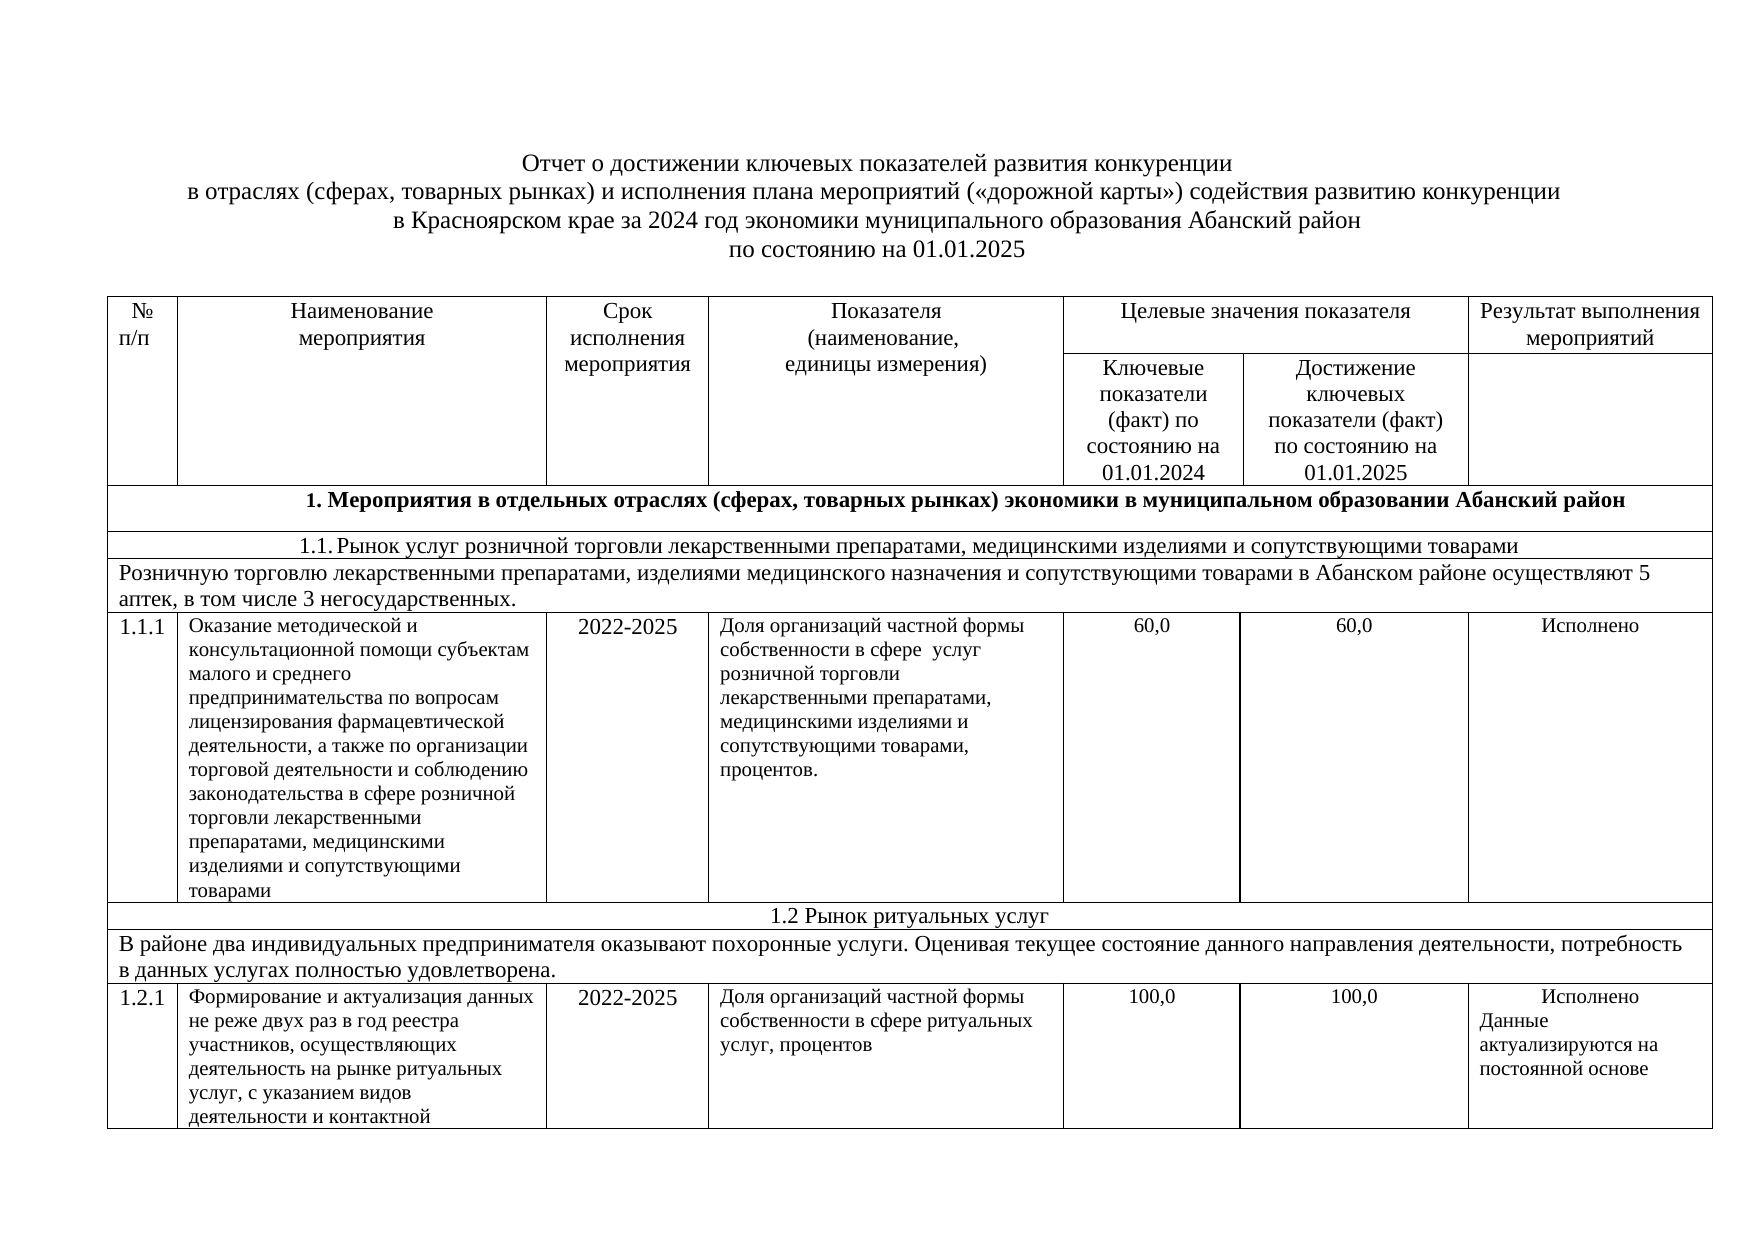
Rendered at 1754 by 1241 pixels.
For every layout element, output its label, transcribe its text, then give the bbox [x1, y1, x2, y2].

table_cell Рынок услуг розничной торговли лекарственными препаратами, медицинскими изделиями и сопутствующими товарами [108, 532, 1712, 558]
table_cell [709, 984, 1063, 1128]
table_cell [1469, 354, 1712, 485]
table_cell Ключевые показатели (факт) по состоянию на 01.01.2024 [1064, 354, 1243, 485]
table_cell Розничную торговлю лекарственными препаратами, изделиями медицинского назначения и сопутствующими товарами в Абанском районе осуществляют 5 аптек, в том числе 3 негосударственных. [108, 559, 1712, 612]
table_cell 60,0 [1241, 613, 1468, 902]
table_cell 1.2 Рынок ритуальных услуг [108, 903, 1712, 929]
table_cell Достижение ключевых показатели (факт) по состоянию на 01.01.2025 [1244, 354, 1468, 485]
table_header № п/п [108, 297, 177, 485]
text по состоянию на 01.01.2025 [118, 234, 1636, 263]
table_header Наименование мероприятия [178, 297, 546, 485]
table_header Результат выполнения мероприятий [1469, 297, 1712, 352]
table_cell Оказание методической и консультационной помощи субъектам малого и среднего предпринимательства по вопросам лицензирования фармацевтической деятельности, а также по организации торговой деятельности и соблюдению законодательства в сфере розничной торговли лекарственными препаратами, медицинскими изделиями и сопутствующими товарами [178, 613, 546, 902]
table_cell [1469, 984, 1712, 1128]
table_header Показателя (наименование, единицы измерения) [709, 297, 1063, 485]
table_cell 1. Мероприятия в отдельных отраслях (сферах, товарных рынках) экономики в муниципальном образовании Абанский район [108, 486, 1712, 531]
table_cell 1.1.1 [108, 613, 177, 902]
table_cell 2022-2025 [547, 984, 708, 1128]
table_cell Доля организаций частной формы собственности в сфере услуг розничной торговли лекарственными препаратами, медицинскими изделиями и сопутствующими товарами, процентов. [709, 613, 1063, 902]
table_cell В районе два индивидуальных предпринимателя оказывают похоронные услуги. Оценивая текущее состояние данного направления деятельности, потребность в данных услугах полностью удовлетворена. [108, 930, 1712, 983]
table_header Целевые значения показателя [1064, 297, 1468, 352]
table_header Срок исполнения мероприятия [547, 297, 708, 485]
text Отчет о достижении ключевых показателей развития конкуренции [118, 148, 1636, 176]
table_cell 2022-2025 [547, 613, 708, 902]
table_cell 60,0 [1064, 613, 1239, 902]
table_cell 1.2.1 [108, 984, 177, 1128]
text в отраслях (сферах, товарных рынках) и исполнения плана мероприятий («дорожной карты») содействия развитию конкуренции в Красноярском крае за 2024 год экономики муниципального образования Абанский район [118, 176, 1636, 234]
table_cell 100,0 [1064, 984, 1239, 1128]
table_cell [178, 984, 546, 1128]
table_cell 100,0 [1241, 984, 1468, 1128]
table_cell Исполнено [1469, 613, 1712, 902]
